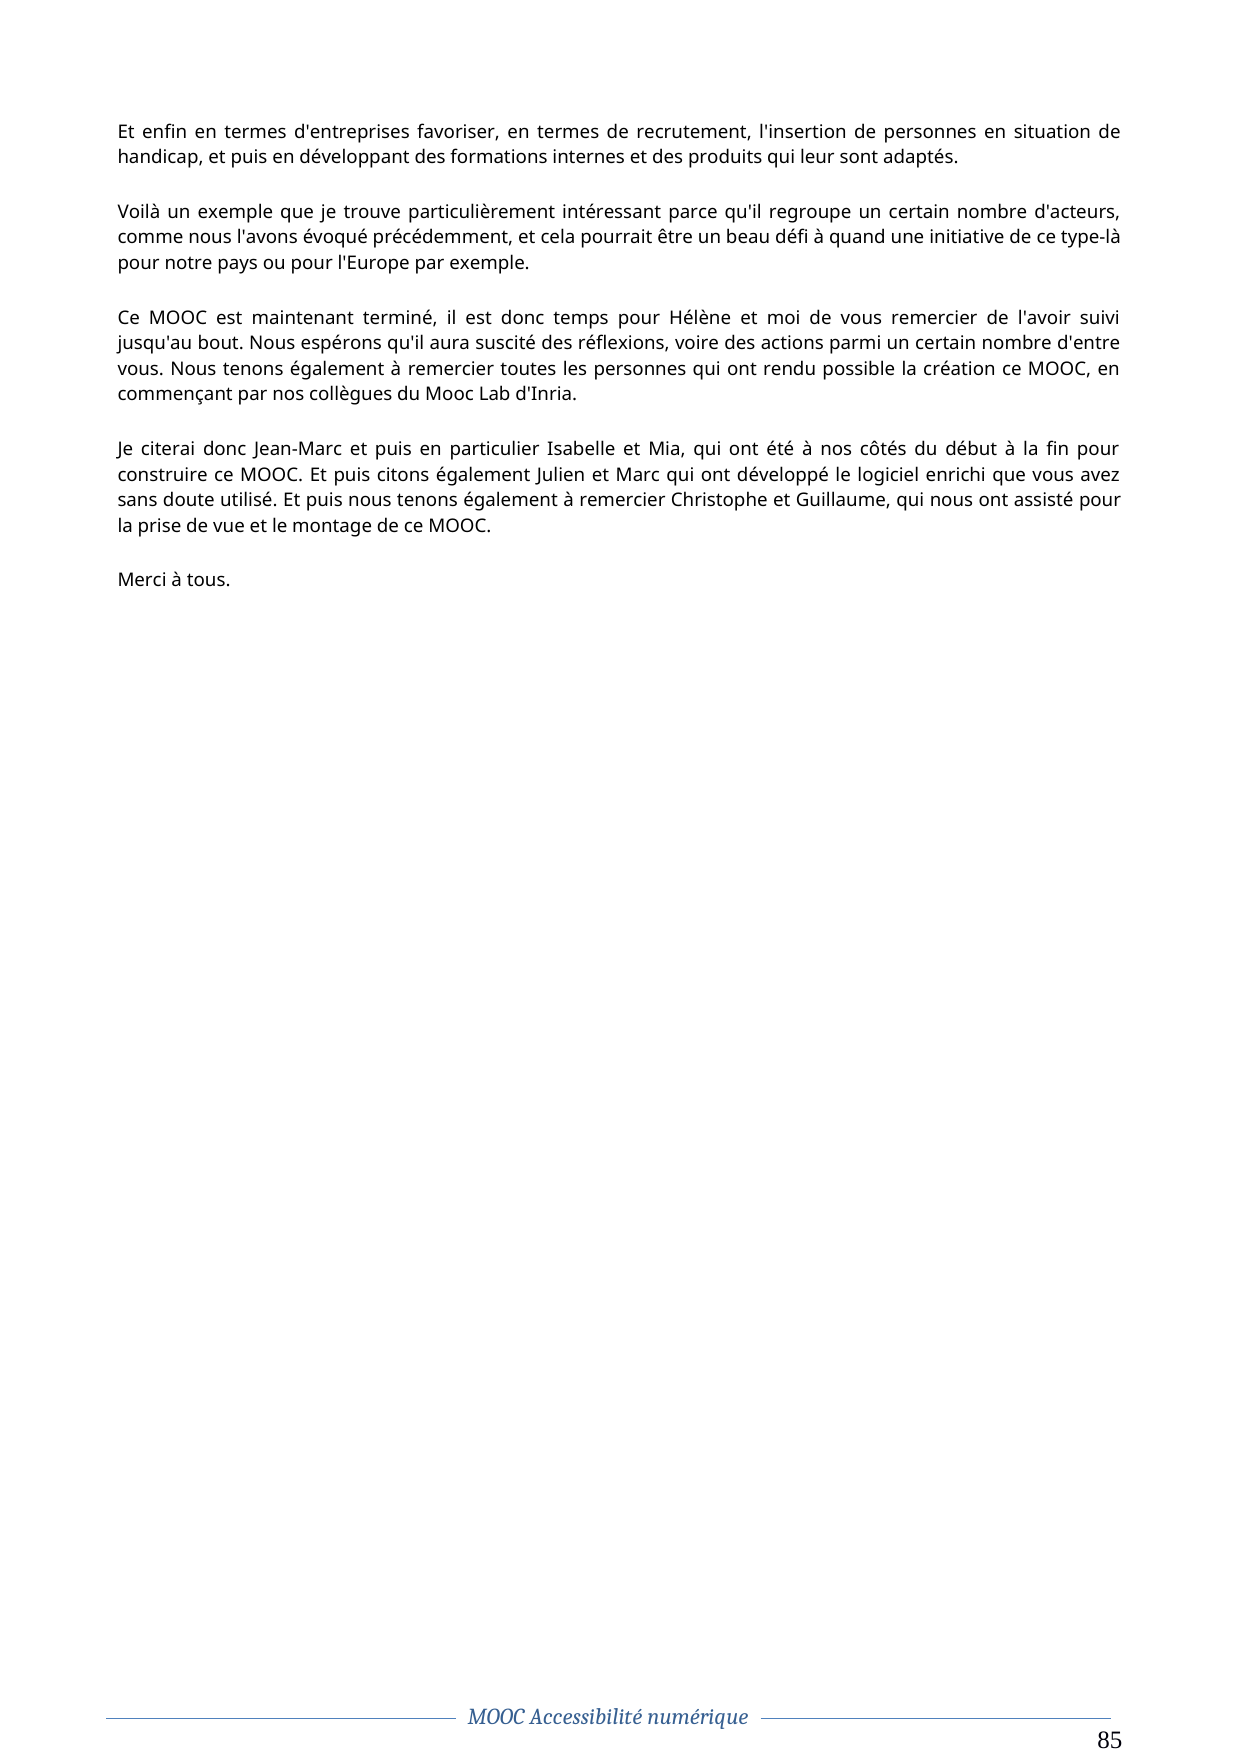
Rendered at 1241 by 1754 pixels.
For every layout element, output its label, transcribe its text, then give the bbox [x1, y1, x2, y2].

text Je citerai donc Jean-Marc et puis en particulier Isabelle et Mia, qui ont été à nos côtés du début à la fin pour construire ce MOOC. Et puis citons également Julien et Marc qui ont développé le logiciel enrichi que vous avez sans doute utilisé. Et puis nous tenons également à remercier Christophe et Guillaume, qui nous ont assisté pour la prise de vue et le montage de ce MOOC. [117, 435, 1122, 537]
text Merci à tous. [117, 567, 1122, 592]
text Et enfin en termes d'entreprises favoriser, en termes de recrutement, l'insertion de personnes en situation de handicap, et puis en développant des formations internes et des produits qui leur sont adaptés. [117, 118, 1122, 169]
text Voilà un exemple que je trouve particulièrement intéressant parce qu'il regroupe un certain nombre d'acteurs, comme nous l'avons évoqué précédemment, et cela pourrait être un beau défi à quand une initiative de ce type-là pour notre pays ou pour l'Europe par exemple. [117, 198, 1122, 275]
text Ce MOOC est maintenant terminé, il est donc temps pour Hélène et moi de vous remercier de l'avoir suivi jusqu'au bout. Nous espérons qu'il aura suscité des réflexions, voire des actions parmi un certain nombre d'entre vous. Nous tenons également à remercier toutes les personnes qui ont rendu possible la création ce MOOC, en commençant par nos collègues du Mooc Lab d'Inria. [117, 304, 1122, 406]
